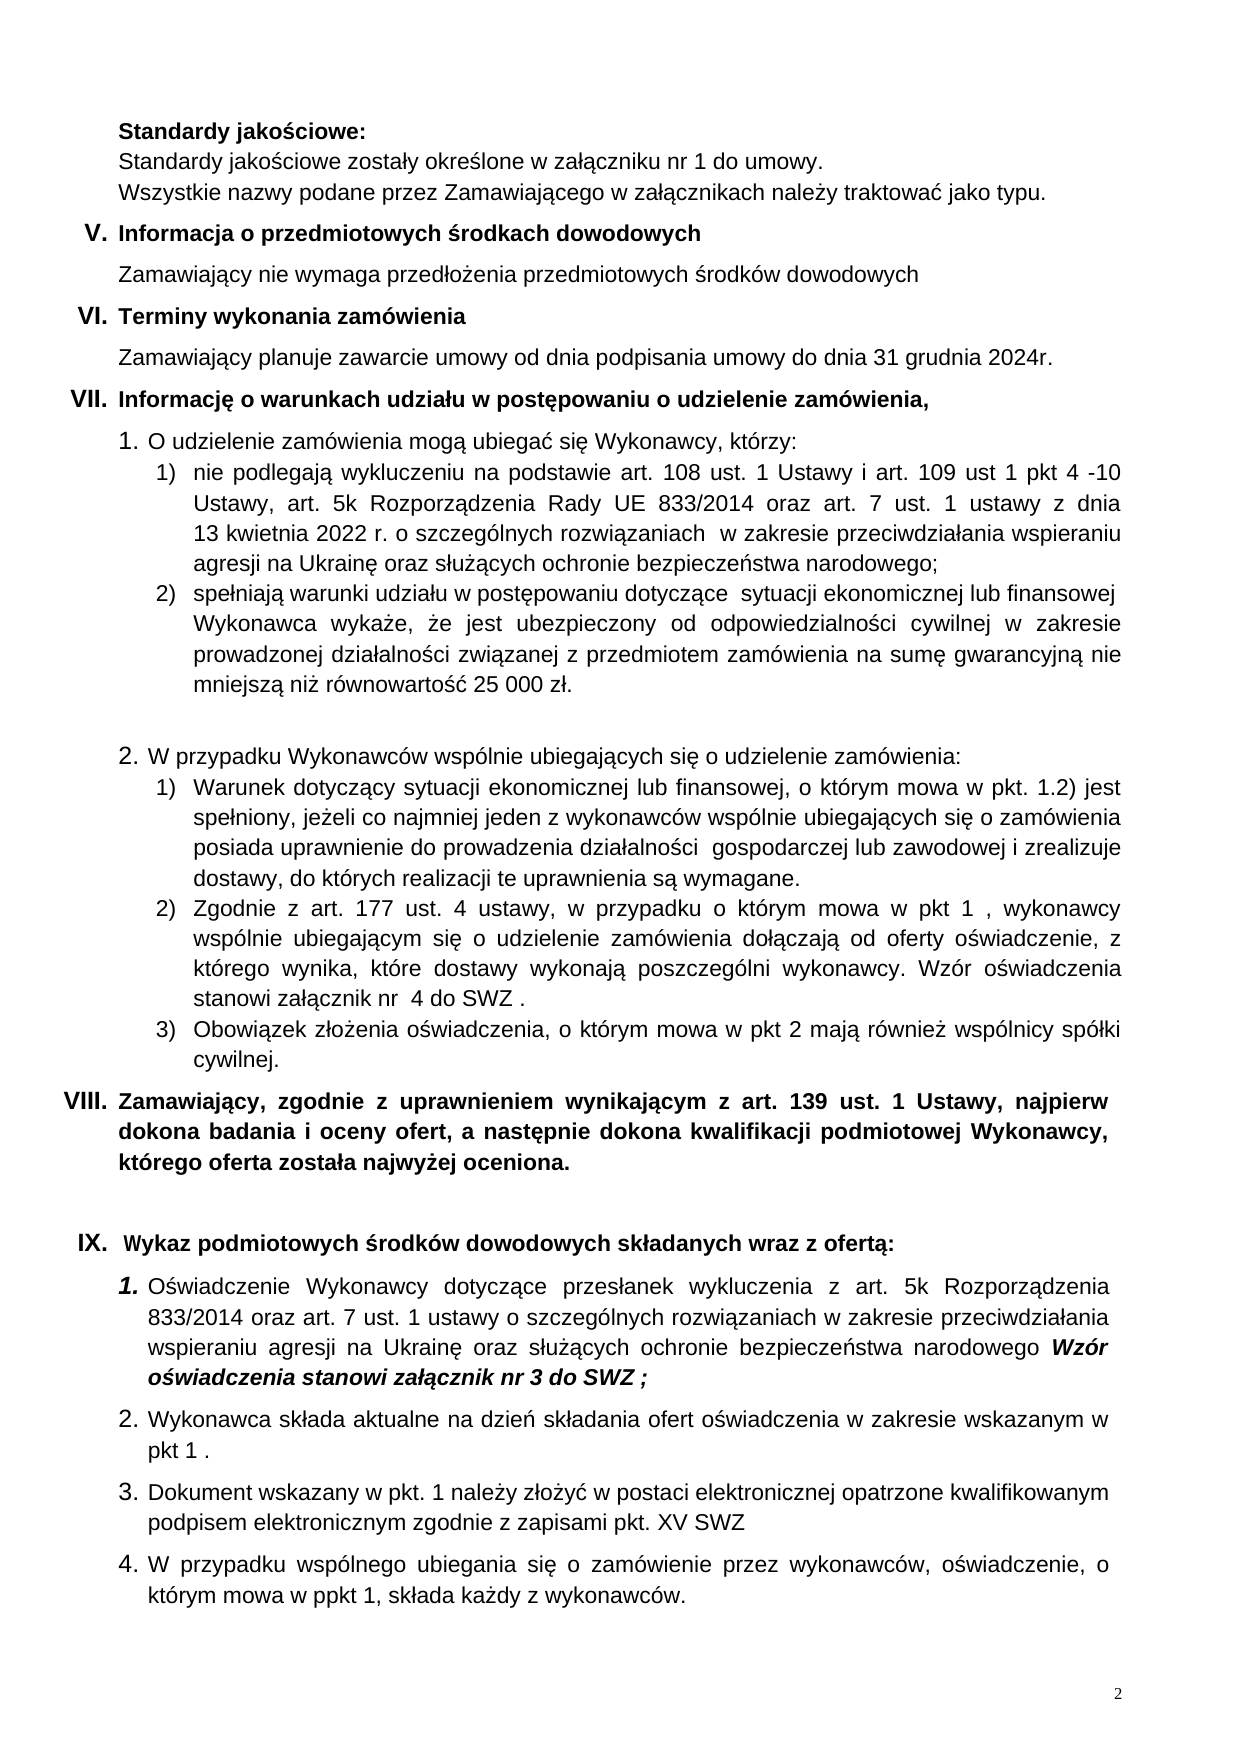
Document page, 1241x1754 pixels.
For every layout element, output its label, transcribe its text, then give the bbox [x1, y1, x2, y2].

subtitle Wykaz podmiotowych środków dowodowych składanych wraz z ofertą: [108, 1228, 1109, 1257]
subtitle Informację o warunkach udziału w postępowaniu o udzielenie zamówienia, [108, 384, 1109, 412]
list Standardy jakościowe zostały określone w załączniku nr 1 do umowy. [118, 148, 1122, 175]
subtitle Zamawiający planuje zawarcie umowy od dnia podpisania umowy do dnia 31 grudnia 2024r. [118, 344, 1109, 370]
list Zgodnie z art. 177 ust. 4 ustawy, w przypadku o którym mowa w pkt 1 , wykonawcy wspólnie ubiegającym się o udzielenie zamówienia dołączają od oferty oświadczenie, z którego wynika, które dostawy wykonają poszczególni wykonawcy. Wzór oświadczenia stanowi załącznik nr 4 do SWZ . [156, 895, 1122, 1012]
subtitle W przypadku wspólnego ubiegania się o zamówienie przez wykonawców, oświadczenie, o którym mowa w ppkt 1, składa każdy z wykonawców. [118, 1549, 1109, 1608]
subtitle Dokument wskazany w pkt. 1 należy złożyć w postaci elektronicznej opatrzone kwalifikowanym podpisem elektronicznym zgodnie z zapisami pkt. XV SWZ [118, 1476, 1109, 1535]
subtitle O udzielenie zamówienia mogą ubiegać się Wykonawcy, którzy: [118, 426, 1109, 455]
list Wykonawca wykaże, że jest ubezpieczony od odpowiedzialności cywilnej w zakresie prowadzonej działalności związanej z przedmiotem zamówienia na sumę gwarancyjną nie mniejszą niż równowartość 25 000 zł. [193, 610, 1122, 697]
subtitle Oświadczenie Wykonawcy dotyczące przesłanek wykluczenia z art. 5k Rozporządzenia 833/2014 oraz art. 7 ust. 1 ustawy o szczególnych rozwiązaniach w zakresie przeciwdziałania wspieraniu agresji na Ukrainę oraz służących ochronie bezpieczeństwa narodowego Wzór oświadczenia stanowi załącznik nr 3 do SWZ ; [118, 1271, 1109, 1390]
list Standardy jakościowe: [118, 118, 1122, 144]
subtitle Zamawiający nie wymaga przedłożenia przedmiotowych środków dowodowych [118, 261, 1109, 287]
subtitle Wykonawca składa aktualne na dzień składania ofert oświadczenia w zakresie wskazanym w pkt 1 . [118, 1404, 1109, 1463]
list spełniają warunki udziału w postępowaniu dotyczące sytuacji ekonomicznej lub finansowej [156, 580, 1122, 607]
subtitle W przypadku Wykonawców wspólnie ubiegających się o udzielenie zamówienia: [118, 741, 1109, 770]
subtitle Informacja o przedmiotowych środkach dowodowych [108, 218, 1109, 247]
list Wszystkie nazwy podane przez Zamawiającego w załącznikach należy traktować jako typu. [118, 178, 1122, 205]
list nie podlegają wykluczeniu na podstawie art. 108 ust. 1 Ustawy i art. 109 ust 1 pkt 4 -10 Ustawy, art. 5k Rozporządzenia Rady UE 833/2014 oraz art. 7 ust. 1 ustawy z dnia 13 kwietnia 2022 r. o szczególnych rozwiązaniach w zakresie przeciwdziałania wspieraniu agresji na Ukrainę oraz służących ochronie bezpieczeństwa narodowego; [156, 459, 1122, 576]
list Obowiązek złożenia oświadczenia, o którym mowa w pkt 2 mają również wspólnicy spółki cywilnej. [156, 1016, 1122, 1072]
subtitle Zamawiający, zgodnie z uprawnieniem wynikającym z art. 139 ust. 1 Ustawy, najpierw dokona badania i oceny ofert, a następnie dokona kwalifikacji podmiotowej Wykonawcy, którego oferta została najwyżej oceniona. [108, 1086, 1109, 1175]
subtitle Terminy wykonania zamówienia [108, 301, 1109, 330]
list Warunek dotyczący sytuacji ekonomicznej lub finansowej, o którym mowa w pkt. 1.2) jest spełniony, jeżeli co najmniej jeden z wykonawców wspólnie ubiegających się o zamówienia posiada uprawnienie do prowadzenia działalności gospodarczej lub zawodowej i zrealizuje dostawy, do których realizacji te uprawnienia są wymagane. [156, 774, 1122, 891]
